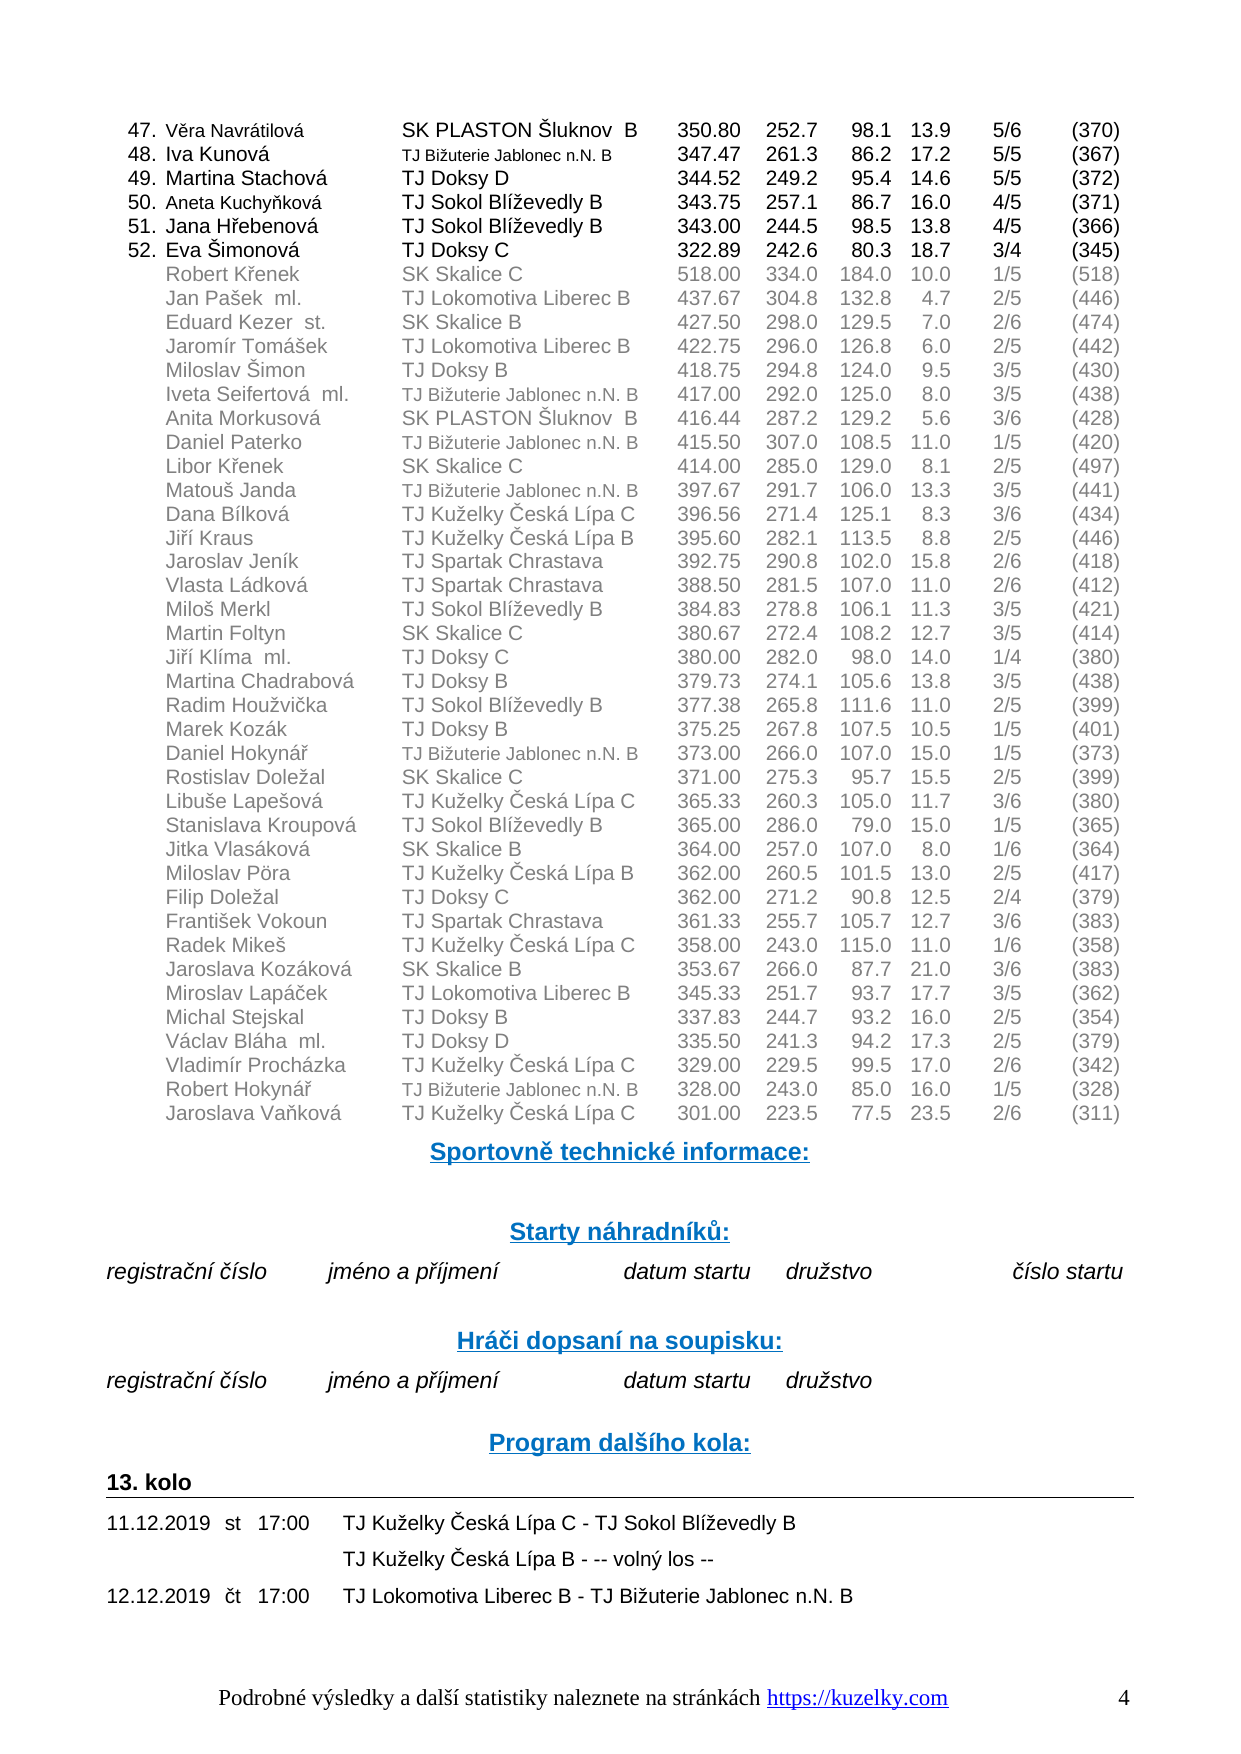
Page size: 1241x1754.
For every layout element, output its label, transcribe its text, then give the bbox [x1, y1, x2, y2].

text 47. Věra Navrátilová SK PLASTON Šluknov B 350.80 252.7 98.1 13.9 5/6 (370) [106, 118, 1134, 142]
text 49. Martina Stachová TJ Doksy D 344.52 249.2 95.4 14.6 5/5 (372) [106, 166, 1134, 190]
text Hráči dopsaní na soupisku: [94, 1297, 1145, 1354]
text Jaromír Tomášek TJ Lokomotiva Liberec B 422.75 296.0 126.8 6.0 2/5 (442) [106, 334, 1134, 358]
text Daniel Hokynář TJ Bižuterie Jablonec n.N. B 373.00 266.0 107.0 15.0 1/5 (373) [106, 741, 1134, 765]
text Stanislava Kroupová TJ Sokol Blíževedly B 365.00 286.0 79.0 15.0 1/5 (365) [106, 813, 1134, 837]
text Iveta Seifertová ml. TJ Bižuterie Jablonec n.N. B 417.00 292.0 125.0 8.0 3/5 (438) [106, 382, 1134, 406]
text Jan Pašek ml. TJ Lokomotiva Liberec B 437.67 304.8 132.8 4.7 2/5 (446) [106, 286, 1134, 310]
text Matouš Janda TJ Bižuterie Jablonec n.N. B 397.67 291.7 106.0 13.3 3/5 (441) [106, 477, 1134, 501]
text Vlasta Ládková TJ Spartak Chrastava 388.50 281.5 107.0 11.0 2/6 (412) [106, 573, 1134, 597]
text Michal Stejskal TJ Doksy B 337.83 244.7 93.2 16.0 2/5 (354) [106, 1004, 1134, 1028]
text Filip Doležal TJ Doksy C 362.00 271.2 90.8 12.5 2/4 (379) [106, 885, 1134, 909]
text Rostislav Doležal SK Skalice C 371.00 275.3 95.7 15.5 2/5 (399) [106, 765, 1134, 789]
text Jaroslav Jeník TJ Spartak Chrastava 392.75 290.8 102.0 15.8 2/6 (418) [106, 549, 1134, 573]
text Robert Křenek SK Skalice C 518.00 334.0 184.0 10.0 1/5 (518) [106, 262, 1134, 286]
text TJ Kuželky Česká Lípa B - -- volný los -- [106, 1547, 1134, 1571]
text 12.12.2019 čt 17:00 TJ Lokomotiva Liberec B - TJ Bižuterie Jablonec n.N. B [106, 1584, 1134, 1608]
text Libuše Lapešová TJ Kuželky Česká Lípa C 365.33 260.3 105.0 11.7 3/6 (380) [106, 789, 1134, 813]
text Radek Mikeš TJ Kuželky Česká Lípa C 358.00 243.0 115.0 11.0 1/6 (358) [106, 933, 1134, 957]
text Jiří Klíma ml. TJ Doksy C 380.00 282.0 98.0 14.0 1/4 (380) [106, 645, 1134, 669]
text Martina Chadrabová TJ Doksy B 379.73 274.1 105.6 13.8 3/5 (438) [106, 669, 1134, 693]
text Jiří Kraus TJ Kuželky Česká Lípa B 395.60 282.1 113.5 8.8 2/5 (446) [106, 525, 1134, 549]
text 50. Aneta Kuchyňková TJ Sokol Blíževedly B 343.75 257.1 86.7 16.0 4/5 (371) [106, 190, 1134, 214]
text Miloš Merkl TJ Sokol Blíževedly B 384.83 278.8 106.1 11.3 3/5 (421) [106, 597, 1134, 621]
text Dana Bílková TJ Kuželky Česká Lípa C 396.56 271.4 125.1 8.3 3/6 (434) [106, 501, 1134, 525]
text 52. Eva Šimonová TJ Doksy C 322.89 242.6 80.3 18.7 3/4 (345) [106, 238, 1134, 262]
text Jitka Vlasáková SK Skalice B 364.00 257.0 107.0 8.0 1/6 (364) [106, 837, 1134, 861]
text Radim Houžvička TJ Sokol Blíževedly B 377.38 265.8 111.6 11.0 2/5 (399) [106, 693, 1134, 717]
text František Vokoun TJ Spartak Chrastava 361.33 255.7 105.7 12.7 3/6 (383) [106, 909, 1134, 933]
text Václav Bláha ml. TJ Doksy D 335.50 241.3 94.2 17.3 2/5 (379) [106, 1028, 1134, 1052]
text Daniel Paterko TJ Bižuterie Jablonec n.N. B 415.50 307.0 108.5 11.0 1/5 (420) [106, 429, 1134, 453]
text Sportovně technické informace: [94, 1137, 1145, 1166]
text Libor Křenek SK Skalice C 414.00 285.0 129.0 8.1 2/5 (497) [106, 453, 1134, 477]
text Robert Hokynář TJ Bižuterie Jablonec n.N. B 328.00 243.0 85.0 16.0 1/5 (328) [106, 1076, 1134, 1100]
text 48. Iva Kunová TJ Bižuterie Jablonec n.N. B 347.47 261.3 86.2 17.2 5/5 (367) [106, 142, 1134, 166]
text Marek Kozák TJ Doksy B 375.25 267.8 107.5 10.5 1/5 (401) [106, 717, 1134, 741]
text Miloslav Šimon TJ Doksy B 418.75 294.8 124.0 9.5 3/5 (430) [106, 358, 1134, 382]
text 51. Jana Hřebenová TJ Sokol Blíževedly B 343.00 244.5 98.5 13.8 4/5 (366) [106, 214, 1134, 238]
text 11.12.2019 st 17:00 TJ Kuželky Česká Lípa C - TJ Sokol Blíževedly B [106, 1511, 1134, 1535]
text Program dalšího kola: [94, 1427, 1145, 1456]
text Anita Morkusová SK PLASTON Šluknov B 416.44 287.2 129.2 5.6 3/6 (428) [106, 406, 1134, 429]
text Vladimír Procházka TJ Kuželky Česká Lípa C 329.00 229.5 99.5 17.0 2/6 (342) [106, 1052, 1134, 1076]
text Jaroslava Vaňková TJ Kuželky Česká Lípa C 301.00 223.5 77.5 23.5 2/6 (311) [106, 1100, 1134, 1124]
text Miloslav Pöra TJ Kuželky Česká Lípa B 362.00 260.5 101.5 13.0 2/5 (417) [106, 861, 1134, 885]
text Jaroslava Kozáková SK Skalice B 353.67 266.0 87.7 21.0 3/6 (383) [106, 957, 1134, 981]
text Eduard Kezer st. SK Skalice B 427.50 298.0 129.5 7.0 2/6 (474) [106, 310, 1134, 334]
text Martin Foltyn SK Skalice C 380.67 272.4 108.2 12.7 3/5 (414) [106, 621, 1134, 645]
text Miroslav Lapáček TJ Lokomotiva Liberec B 345.33 251.7 93.7 17.7 3/5 (362) [106, 981, 1134, 1004]
text 13. kolo [106, 1469, 1134, 1497]
text Starty náhradníků: [94, 1217, 1145, 1246]
text registrační číslo jméno a příjmení datum startu družstvo číslo startu [106, 1258, 1134, 1284]
text registrační číslo jméno a příjmení datum startu družstvo [106, 1367, 1134, 1393]
